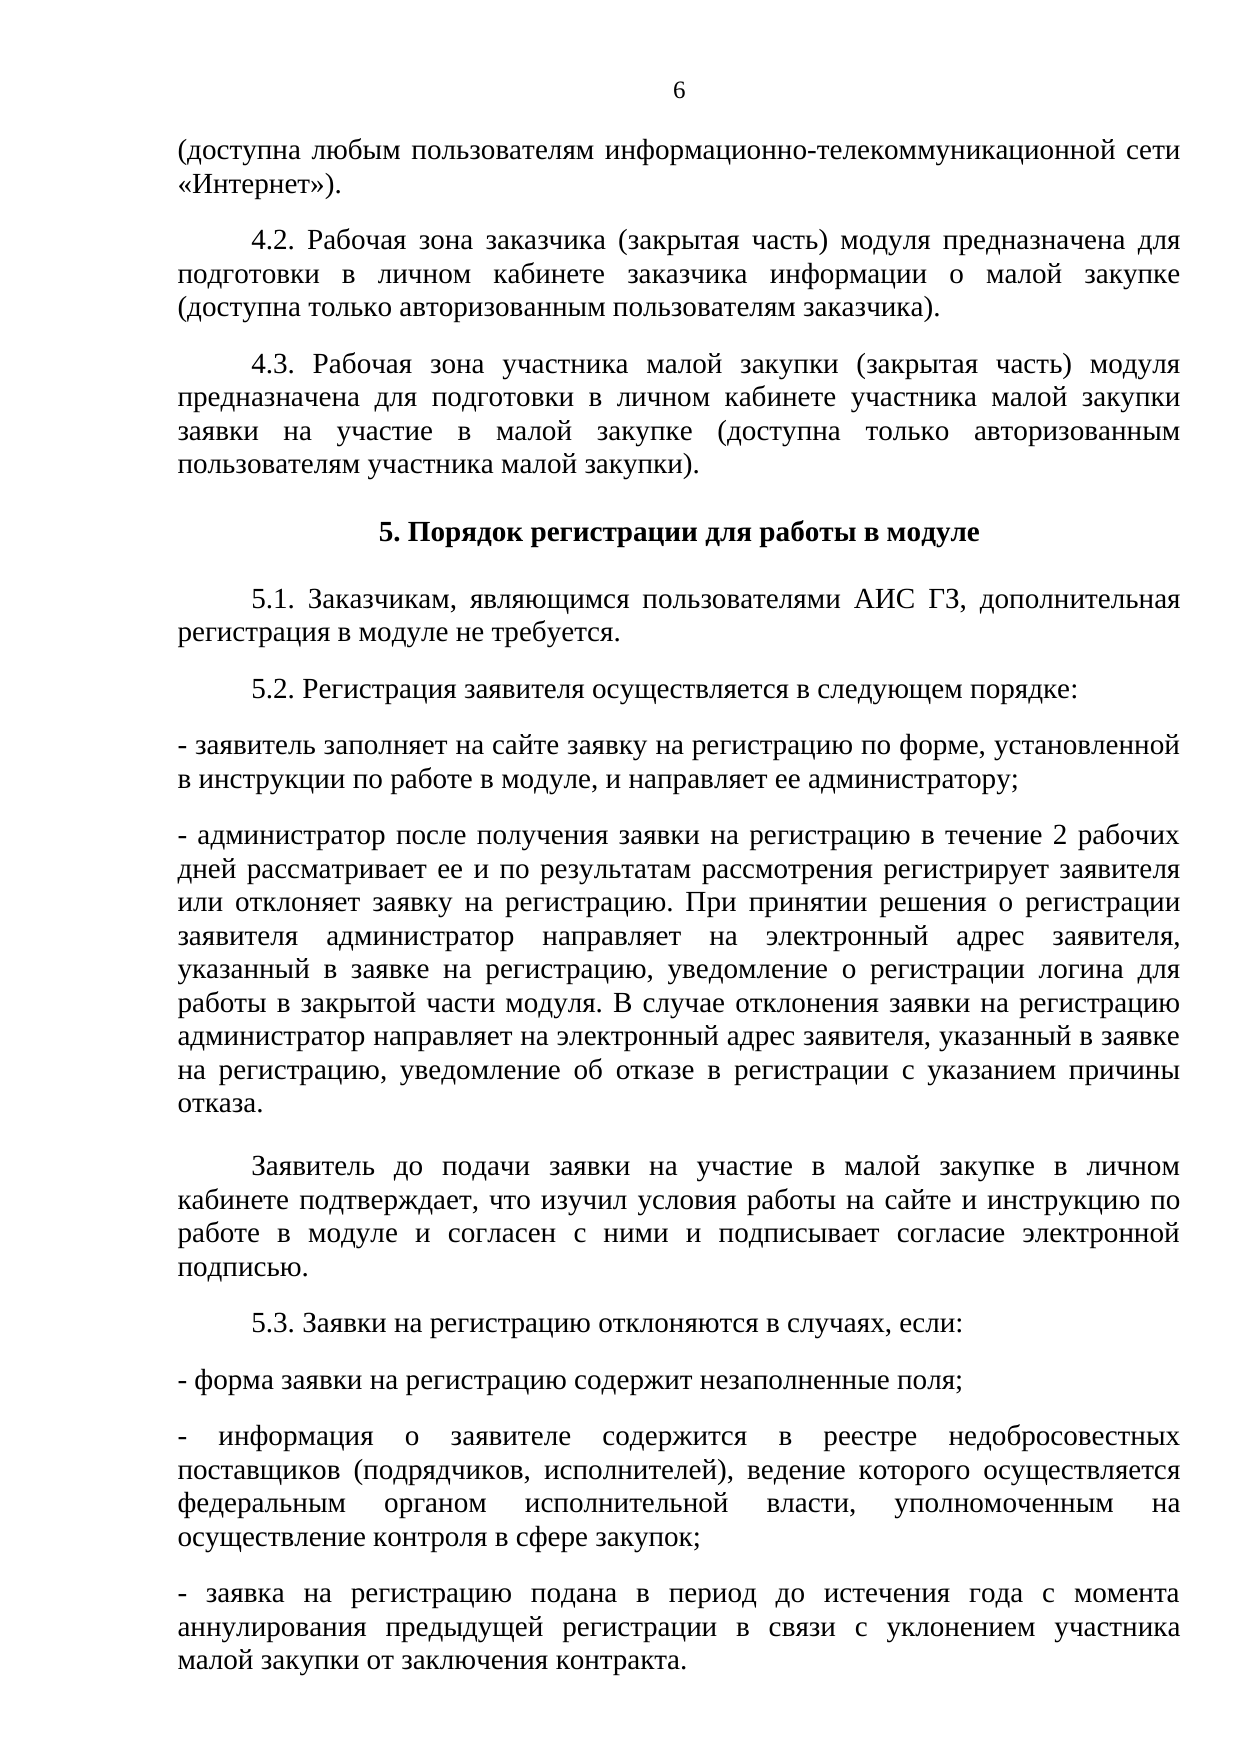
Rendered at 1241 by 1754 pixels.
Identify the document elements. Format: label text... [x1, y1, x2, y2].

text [177, 132, 1181, 199]
text 4.3. Рабочая зона участника малой закупки (закрытая часть) модуля предназначена для подготовки в личном кабинете участника малой закупки заявки на участие в малой закупке (доступна только авторизованным пользователям участника малой закупки). [177, 346, 1181, 480]
text - администратор после получения заявки на регистрацию в течение 2 рабочих дней рассматривает ее и по результатам рассмотрения регистрирует заявителя или отклоняет заявку на регистрацию. При принятии решения о регистрации заявителя администратор направляет на электронный адрес заявителя, указанный в заявке на регистрацию, уведомление о регистрации логина для работы в закрытой части модуля. В случае отклонения заявки на регистрацию администратор направляет на электронный адрес заявителя, указанный в заявке на регистрацию, уведомление об отказе в регистрации с указанием причины отказа. [177, 817, 1181, 1119]
text 5.2. Регистрация заявителя осуществляется в следующем порядке: [177, 671, 1181, 704]
text - заявка на регистрацию подана в период до истечения года с момента аннулирования предыдущей регистрации в связи с уклонением участника малой закупки от заключения контракта. [177, 1575, 1181, 1676]
text Заявитель до подачи заявки на участие в малой закупке в личном кабинете подтверждает, что изучил условия работы на сайте и инструкцию по работе в модуле и согласен с ними и подписывает согласие электронной подписью. [177, 1148, 1181, 1282]
text - форма заявки на регистрацию содержит незаполненные поля; [177, 1362, 1181, 1395]
text - информация о заявителе содержится в реестре недобросовестных поставщиков (подрядчиков, исполнителей), ведение которого осуществляется федеральным органом исполнительной власти, уполномоченным на осуществление контроля в сфере закупок; [177, 1418, 1181, 1552]
text 5.1. Заказчикам, являющимся пользователями АИС ГЗ, дополнительная регистрация в модуле не требуется. [177, 581, 1181, 648]
text 4.2. Рабочая зона заказчика (закрытая часть) модуля предназначена для подготовки в личном кабинете заказчика информации о малой закупке (доступна только авторизованным пользователям заказчика). [177, 222, 1181, 323]
text 5.3. Заявки на регистрацию отклоняются в случаях, если: [177, 1305, 1181, 1339]
text 5. Порядок регистрации для работы в модуле [177, 514, 1181, 547]
text - заявитель заполняет на сайте заявку на регистрацию по форме, установленной в инструкции по работе в модуле, и направляет ее администратору; [177, 727, 1181, 794]
